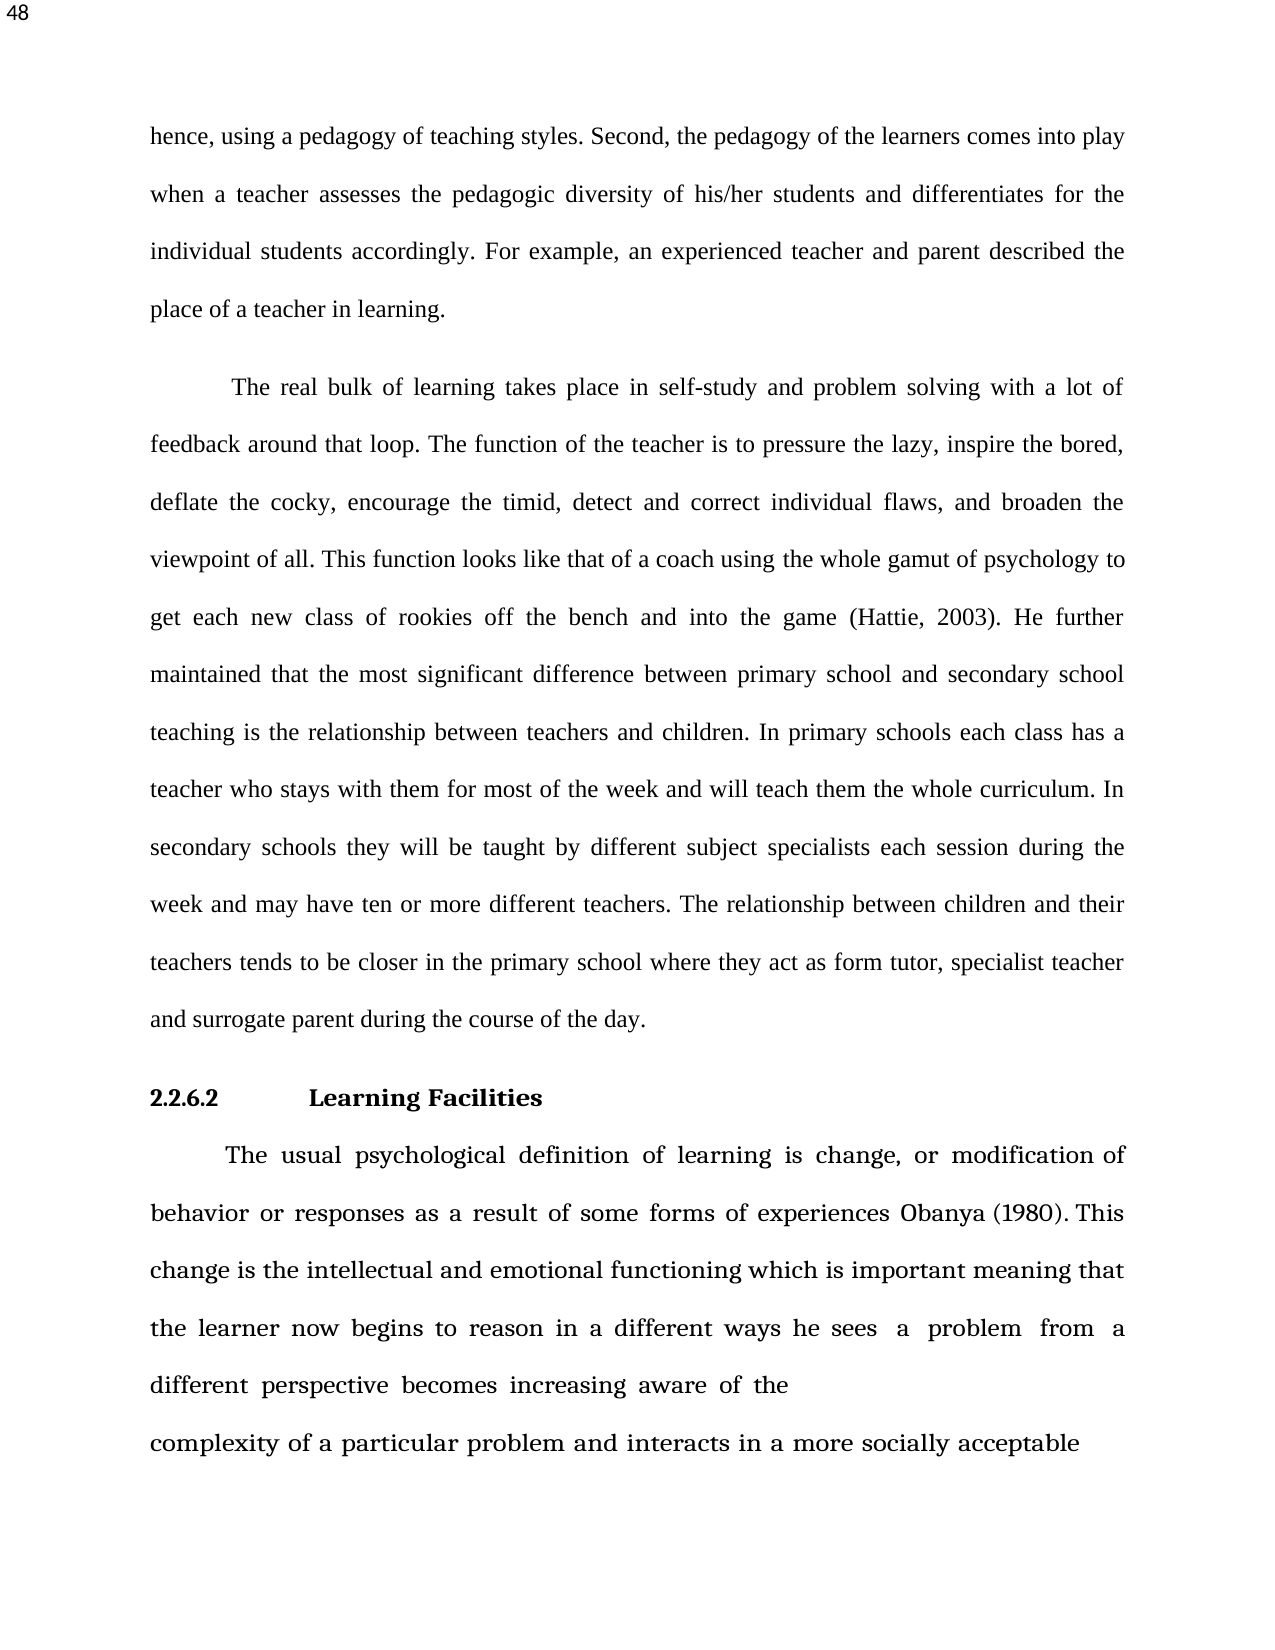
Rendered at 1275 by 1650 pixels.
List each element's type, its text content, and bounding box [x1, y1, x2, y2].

text hence, using a pedagogy of teaching styles. Second, the pedagogy of the learners comes into play when a teacher assesses the pedagogic diversity of his/her students and differentiates for the individual students accordingly. For example, an experienced teacher and parent described the place of a teacher in learning. [150, 121, 1126, 322]
text complexity of a particular problem and interacts in a more socially acceptable [150, 1429, 1231, 1457]
subtitle Learning Facilities [150, 1083, 1231, 1112]
text The usual psychological definition of learning is change, or modification of behavior or responses as a result of some forms of experiences Obanya (1980). This change is the intellectual and emotional functioning which is important meaning that the learner now begins to reason in a different ways he sees a problem from a different perspective becomes increasing aware of the [150, 1141, 1125, 1400]
text The real bulk of learning takes place in self-study and problem solving with a lot of feedback around that loop. The function of the teacher is to pressure the lazy, inspire the bored, deflate the cocky, encourage the timid, detect and correct individual flaws, and broaden the viewpoint of all. This function looks like that of a coach using the whole gamut of psychology to get each new class of rookies off the bench and into the game (Hattie, 2003). He further maintained that the most significant difference between primary school and secondary school teaching is the relationship between teachers and children. In primary schools each class has a teacher who stays with them for most of the week and will teach them the whole curriculum. In secondary schools they will be taught by different subject specialists each session during the week and may have ten or more different teachers. The relationship between children and their teachers tends to be closer in the primary school where they act as form tutor, specialist teacher and surrogate parent during the course of the day. [150, 372, 1126, 1033]
